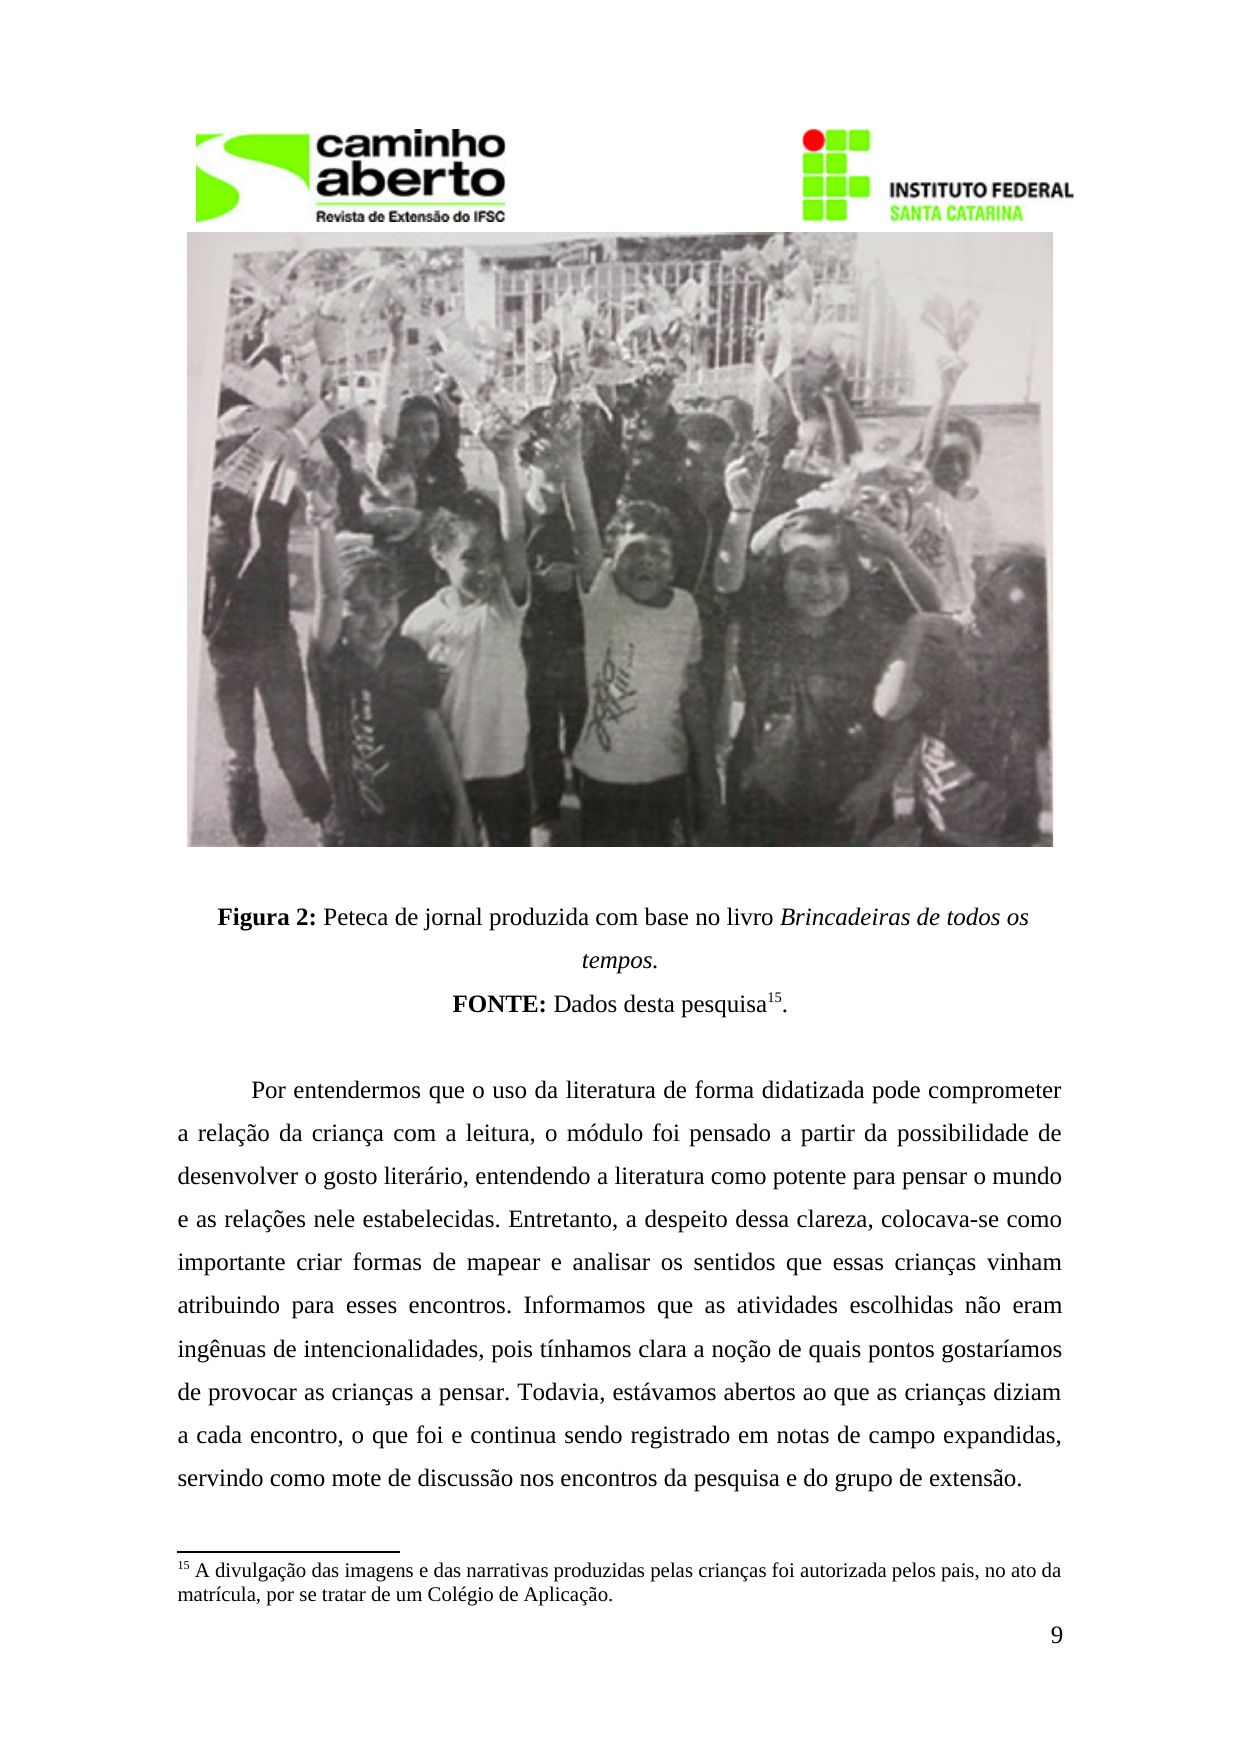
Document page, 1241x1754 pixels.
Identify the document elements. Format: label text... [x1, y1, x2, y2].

picture [802, 129, 1074, 222]
picture [196, 129, 506, 222]
text Por entendermos que o uso da literatura de forma didatizada pode comprometer a relação da criança com a leitura, o módulo foi pensado a partir da possibilidade de desenvolver o gosto literário, entendendo a literatura como potente para pensar o mundo e as relações nele estabelecidas. Entretanto, a despeito dessa clareza, colocava-se como importante criar formas de mapear e analisar os sentidos que essas crianças vinham atribuindo para esses encontros. Informamos que as atividades escolhidas não eram ingênuas de intencionalidades, pois tínhamos clara a noção de quais pontos gostaríamos de provocar as crianças a pensar. Todavia, estávamos abertos ao que as crianças diziam a cada encontro, o que foi e continua sendo registrado em notas de campo expandidas, servindo como mote de discussão nos encontros da pesquisa e do grupo de extensão. [177, 1075, 1063, 1492]
text Figura 2: Peteca de jornal produzida com base no livro Brincadeiras de todos os tempos. [177, 902, 1063, 974]
picture [187, 232, 1054, 847]
text FONTE: Dados desta pesquisa. [177, 989, 1063, 1017]
